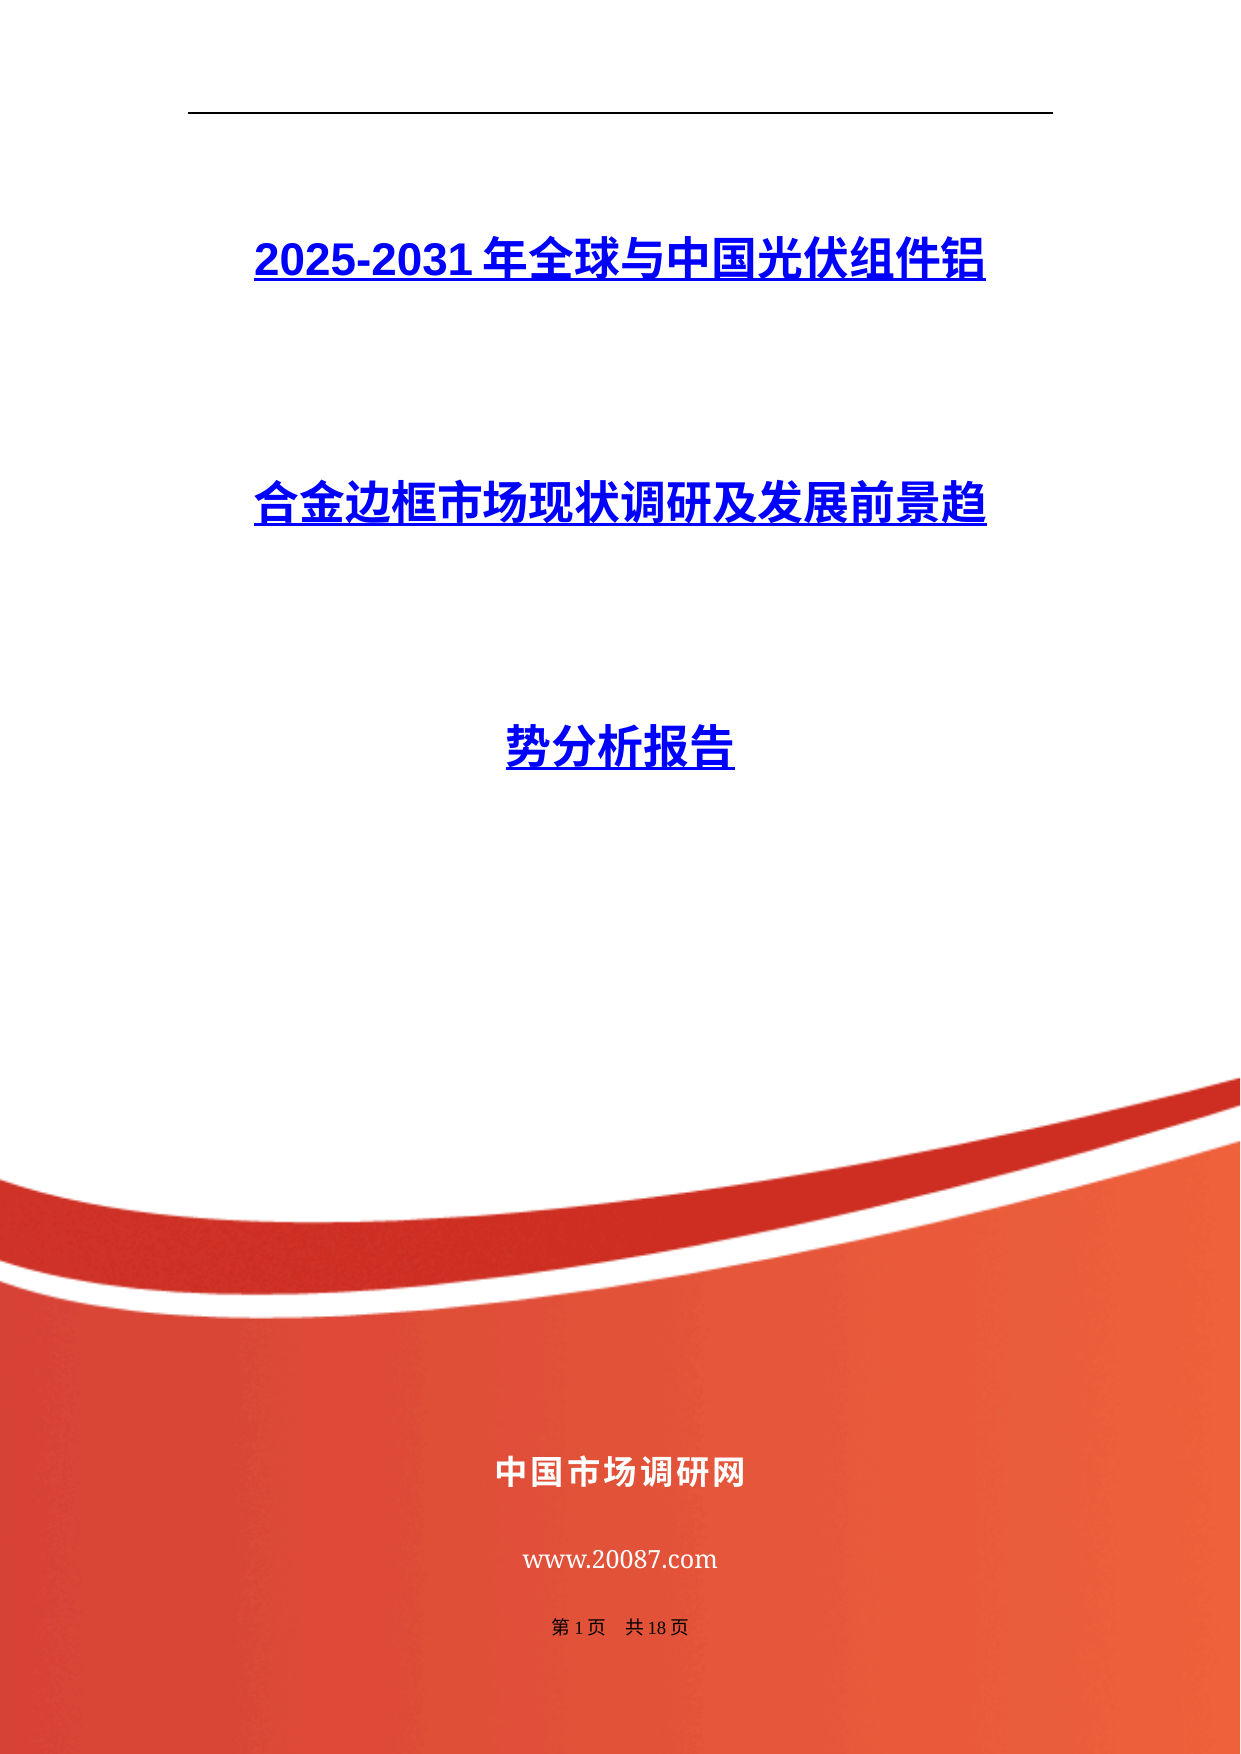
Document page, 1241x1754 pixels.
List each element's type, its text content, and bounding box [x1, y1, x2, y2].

subtitle 中国市场调研网 [187, 1437, 1053, 1502]
picture [0, 1006, 1241, 1754]
table_header 2025-2031年全球与中国光伏组件铝合金边框市场现状调研及发展前景趋势分析报告 [188, 207, 1053, 871]
text www.20087.com [187, 1526, 1053, 1591]
